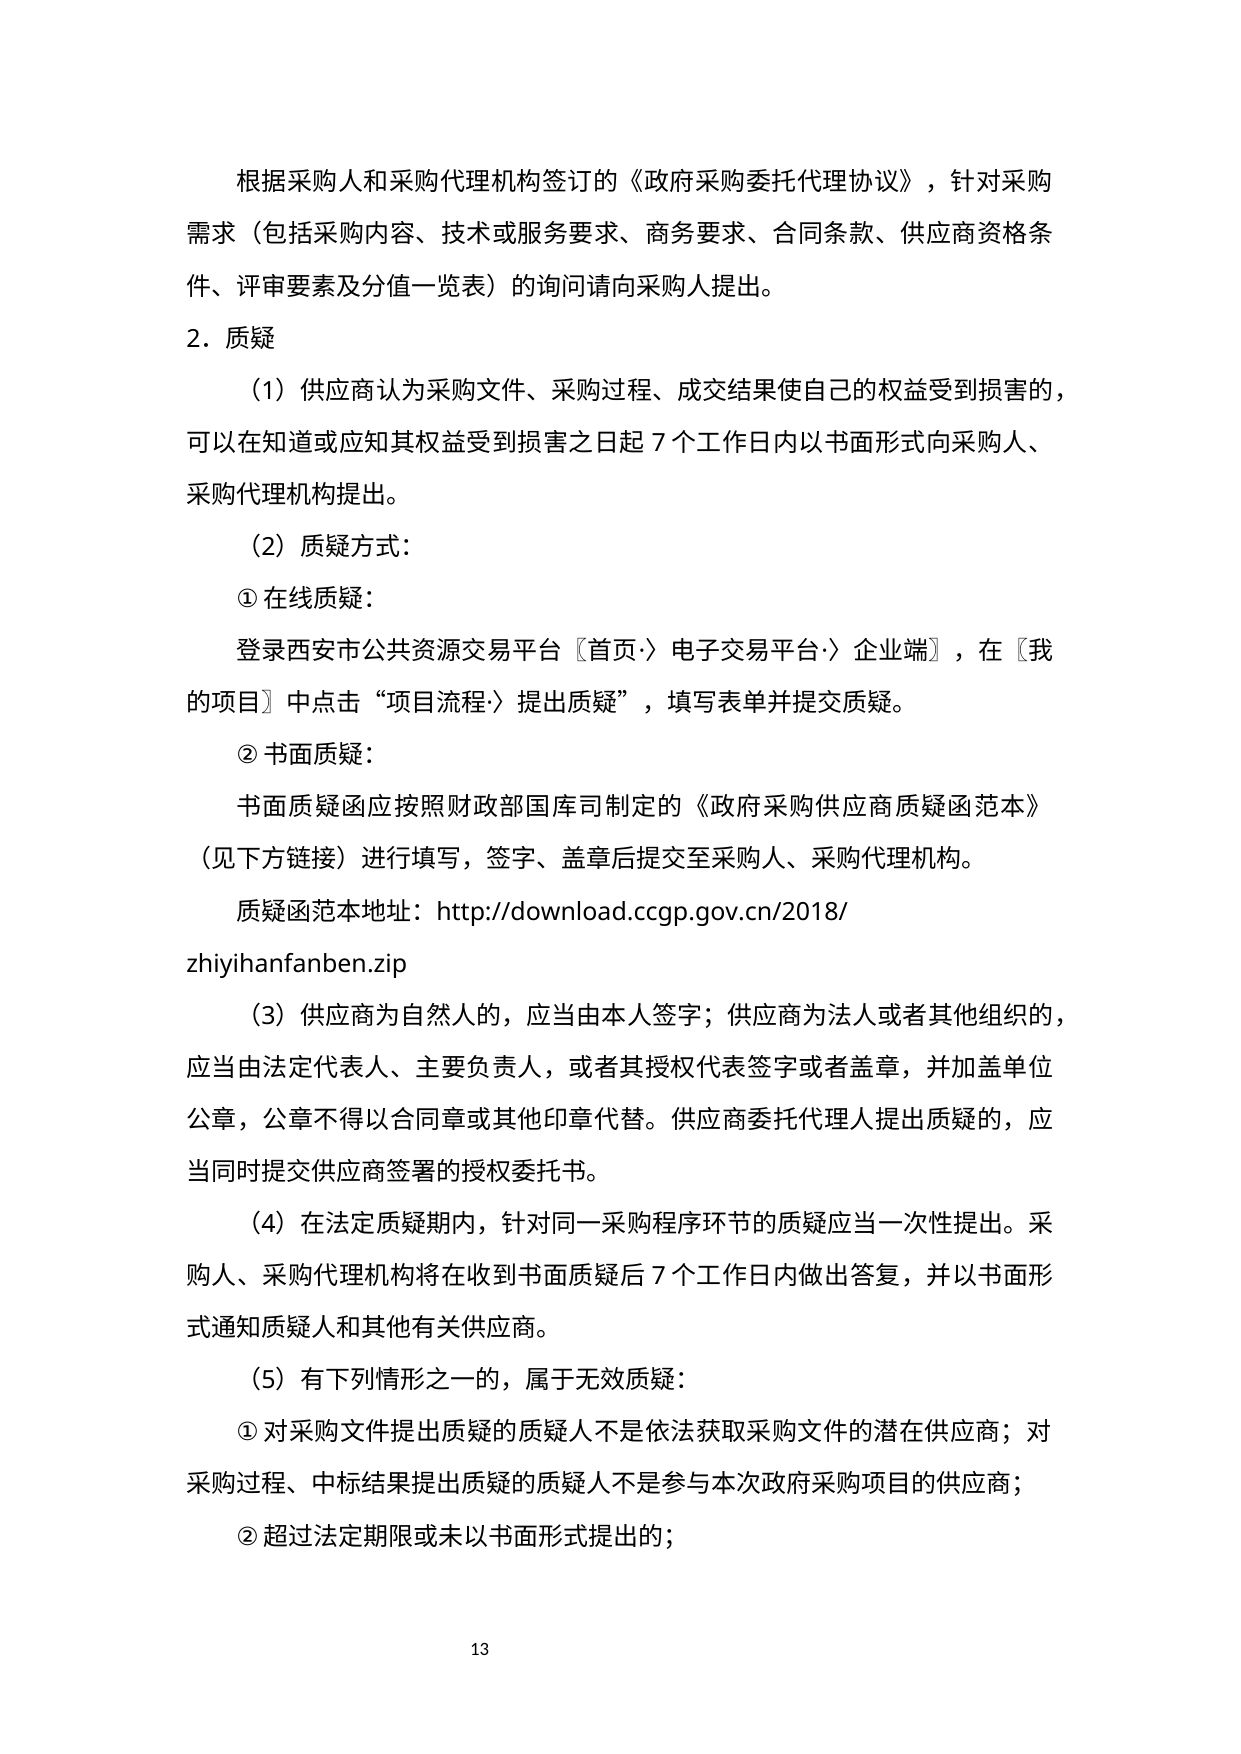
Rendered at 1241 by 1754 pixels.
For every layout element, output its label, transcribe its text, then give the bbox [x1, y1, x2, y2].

text （1）供应商认为采购文件、采购过程、成交结果使自己的权益受到损害的，可以在知道或应知其权益受到损害之日起7个工作日内以书面形式向采购人、采购代理机构提出。 [186, 357, 1054, 514]
text （2）质疑方式： [186, 514, 1054, 566]
text （4）在法定质疑期内，针对同一采购程序环节的质疑应当一次性提出。采购人、采购代理机构将在收到书面质疑后7个工作日内做出答复，并以书面形式通知质疑人和其他有关供应商。 [186, 1191, 1054, 1347]
text ②超过法定期限或未以书面形式提出的； [186, 1503, 1054, 1555]
text 质疑函范本地址：http://download.ccgp.gov.cn/2018/zhiyihanfanben.zip [186, 878, 1054, 982]
text ①在线质疑： [186, 566, 1054, 618]
text ②书面质疑： [186, 722, 1054, 774]
text （3）供应商为自然人的，应当由本人签字；供应商为法人或者其他组织的，应当由法定代表人、主要负责人，或者其授权代表签字或者盖章，并加盖单位公章，公章不得以合同章或其他印章代替。供应商委托代理人提出质疑的，应当同时提交供应商签署的授权委托书。 [186, 982, 1054, 1191]
text 根据采购人和采购代理机构签订的《政府采购委托代理协议》，针对采购需求（包括采购内容、技术或服务要求、商务要求、合同条款、供应商资格条件、评审要素及分值一览表）的询问请向采购人提出。 [186, 149, 1054, 305]
text 2．质疑 [186, 305, 1054, 357]
text （5）有下列情形之一的，属于无效质疑： [186, 1347, 1054, 1399]
text 书面质疑函应按照财政部国库司制定的《政府采购供应商质疑函范本》（见下方链接）进行填写，签字、盖章后提交至采购人、采购代理机构。 [186, 774, 1054, 878]
text ①对采购文件提出质疑的质疑人不是依法获取采购文件的潜在供应商；对采购过程、中标结果提出质疑的质疑人不是参与本次政府采购项目的供应商； [186, 1399, 1054, 1503]
text 登录西安市公共资源交易平台〖首页·〉电子交易平台·〉企业端〗，在〖我的项目〗中点击“项目流程·〉提出质疑”，填写表单并提交质疑。 [186, 618, 1054, 722]
